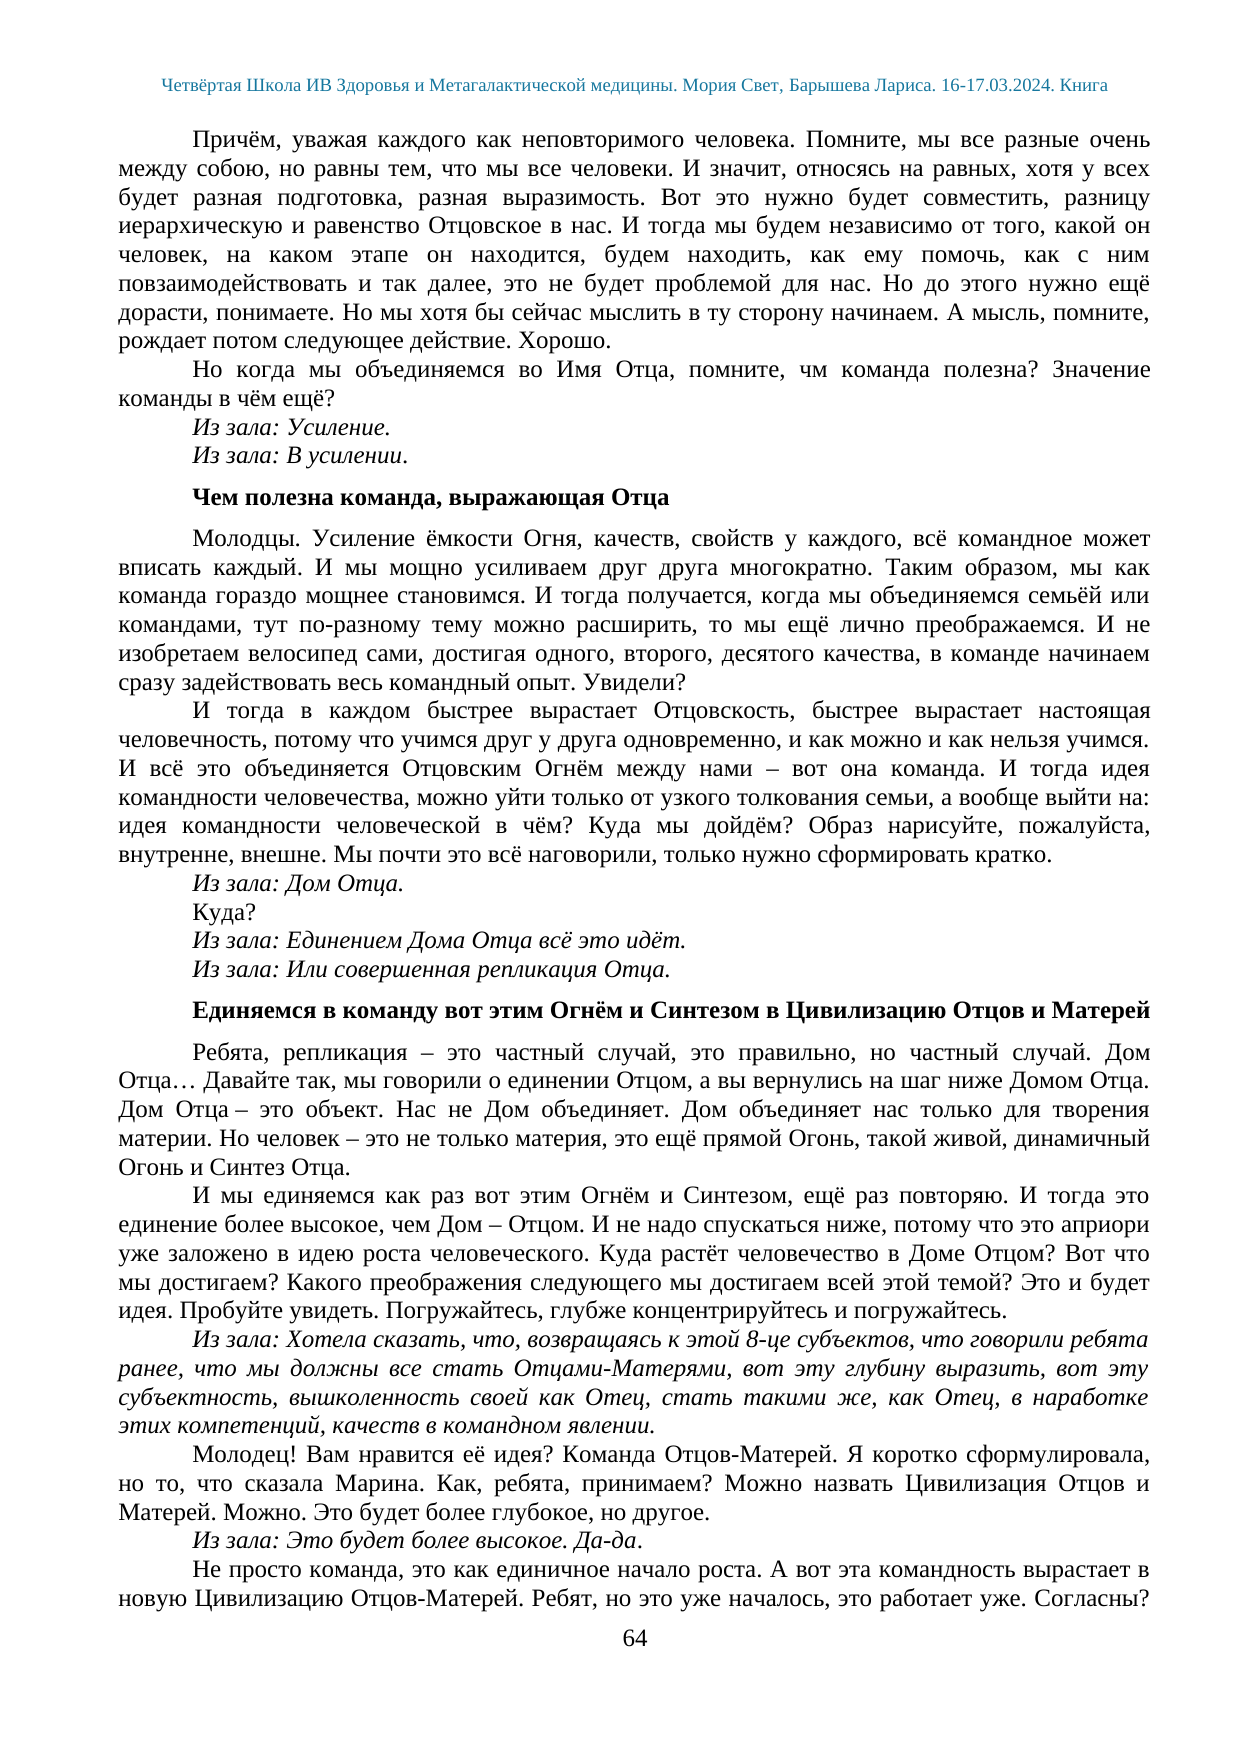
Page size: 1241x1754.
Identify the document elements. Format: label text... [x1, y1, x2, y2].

text Из зала: Хотела сказать, что, возвращаясь к этой 8-це субъектов, что говорили ребята ранее, что мы должны все стать Отцами-Матерями, вот эту глубину выразить, вот эту субъектность, вышколенность своей как Отец, стать такими же, как Отец, в наработке этих компетенций, качеств в командном явлении. [118, 1324, 1152, 1439]
text Куда? [118, 897, 1152, 925]
text Молодцы. Усиление ёмкости Огня, качеств, свойств у каждого, всё командное может вписать каждый. И мы мощно усиливаем друг друга многократно. Таким образом, мы как команда гораздо мощнее становимся. И тогда получается, когда мы объединяемся семьёй или командами, тут по-разному тему можно расширить, то мы ещё лично преображаемся. И не изобретаем велосипед сами, достигая одного, второго, десятого качества, в команде начинаем сразу задействовать весь командный опыт. Увидели? [118, 523, 1152, 695]
text Из зала: Это будет более высокое. Да-да. [118, 1525, 1152, 1554]
text Из зала: Единением Дома Отца всё это идёт. [118, 925, 1152, 954]
text Но когда мы объединяемся во Имя Отца, помните, чм команда полезна? Значение команды в чём ещё? [118, 354, 1152, 412]
text Из зала: Усиление. [118, 412, 1152, 440]
text Ребята, репликация – это частный случай, это правильно, но частный случай. Дом Отца… Давайте так, мы говорили о единении Отцом, а вы вернулись на шаг ниже Домом Отца. Дом Отца – это объект. Нас не Дом объединяет. Дом объединяет нас только для творения материи. Но человек – это не только материя, это ещё прямой Огонь, такой живой, динамичный Огонь и Синтез Отца. [118, 1037, 1152, 1180]
text Молодец! Вам нравится её идея? Команда Отцов-Матерей. Я коротко сформулировала, но то, что сказала Марина. Как, ребята, принимаем? Можно назвать Цивилизация Отцов и Матерей. Можно. Это будет более глубокое, но другое. [118, 1439, 1152, 1525]
text Из зала: Дом Отца. [118, 868, 1152, 897]
text И тогда в каждом быстрее вырастает Отцовскость, быстрее вырастает настоящая человечность, потому что учимся друг у друга одновременно, и как можно и как нельзя учимся. И всё это объединяется Отцовским Огнём между нами – вот она команда. И тогда идея командности человечества, можно уйти только от узкого толкования семьи, а вообще выйти на: идея командности человеческой в чём? Куда мы дойдём? Образ нарисуйте, пожалуйста, внутренне, внешне. Мы почти это всё наговорили, только нужно сформировать кратко. [118, 695, 1152, 868]
text Единяемся в команду вот этим Огнём и Синтезом в Цивилизацию Отцов и Матерей [118, 995, 1152, 1024]
text Причём, уважая каждого как неповторимого человека. Помните, мы все разные очень между собою, но равны тем, что мы все человеки. И значит, относясь на равных, хотя у всех будет разная подготовка, разная выразимость. Вот это нужно будет совместить, разницу иерархическую и равенство Отцовское в нас. И тогда мы будем независимо от того, какой он человек, на каком этапе он находится, будем находить, как ему помочь, как с ним повзаимодействовать и так далее, это не будет проблемой для нас. Но до этого нужно ещё дорасти, понимаете. Но мы хотя бы сейчас мыслить в ту сторону начинаем. А мысль, помните, рождает потом следующее действие. Хорошо. [118, 124, 1152, 354]
text Чем полезна команда, выражающая Отца [118, 482, 1152, 510]
text Из зала: В усилении. [118, 440, 1152, 469]
text Из зала: Или совершенная репликация Отца. [118, 954, 1152, 983]
text И мы единяемся как раз вот этим Огнём и Синтезом, ещё раз повторяю. И тогда это единение более высокое, чем Дом – Отцом. И не надо спускаться ниже, потому что это априори уже заложено в идею роста человеческого. Куда растёт человечество в Доме Отцом? Вот что мы достигаем? Какого преображения следующего мы достигаем всей этой темой? Это и будет идея. Пробуйте увидеть. Погружайтесь, глубже концентрируйтесь и погружайтесь. [118, 1180, 1152, 1324]
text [118, 1554, 1152, 1612]
